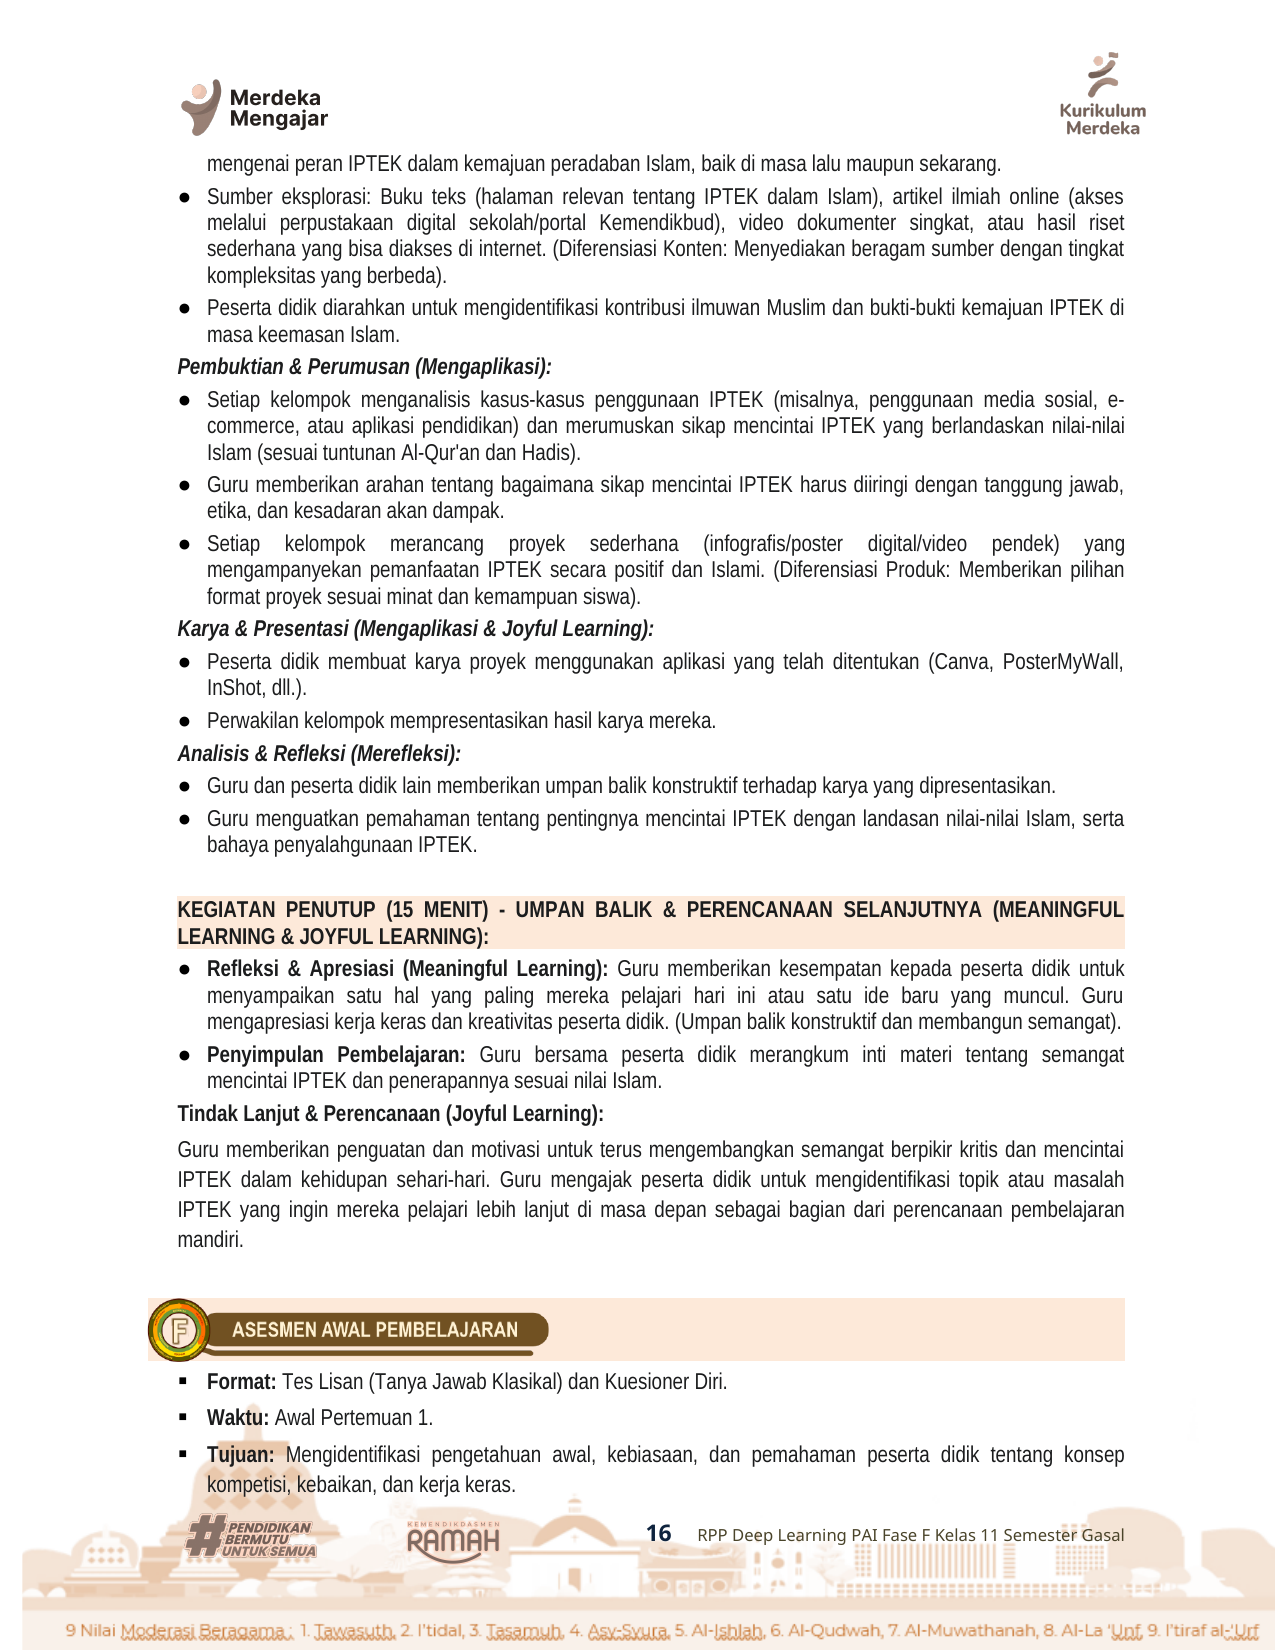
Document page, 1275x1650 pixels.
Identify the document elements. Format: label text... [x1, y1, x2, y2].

list Penyimpulan Pembelajaran: Guru bersama peserta didik merangkum inti materi tentang semangat mencintai IPTEK dan penerapannya sesuai nilai Islam. [177, 1041, 1125, 1093]
text Karya & Presentasi (Mengaplikasi & Joyful Learning): [177, 615, 1125, 642]
text Pembuktian & Perumusan (Mengaplikasi): [177, 353, 1125, 379]
text Analisis & Refleksi (Merefleksi): [177, 739, 1125, 766]
list Refleksi & Apresiasi (Meaningful Learning): Guru memberikan kesempatan kepada peserta didik untuk menyampaikan satu hal yang paling mereka pelajari hari ini atau satu ide baru yang muncul. Guru mengapresiasi kerja keras dan kreativitas peserta didik. (Umpan balik konstruktif dan membangun semangat). [177, 955, 1125, 1034]
list Waktu: Awal Pertemuan 1. [177, 1404, 1125, 1430]
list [177, 150, 1125, 176]
text Tindak Lanjut & Perencanaan (Joyful Learning): [177, 1099, 1125, 1126]
list Tujuan: Mengidentifikasi pengetahuan awal, kebiasaan, dan pemahaman peserta didik tentang konsep kompetisi, kebaikan, dan kerja keras. [177, 1441, 1125, 1497]
list Setiap kelompok merancang proyek sederhana (infografis/poster digital/video pendek) yang mengampanyekan pemanfaatan IPTEK secara positif dan Islami. (Diferensiasi Produk: Memberikan pilihan format proyek sesuai minat dan kemampuan siswa). [177, 530, 1125, 609]
text Kegiatan Penutup (15 menit) - Umpan Balik & Perencanaan Selanjutnya (Meaningful Learning & Joyful Learning): [177, 896, 1125, 949]
picture [147, 1298, 549, 1362]
text Guru memberikan penguatan dan motivasi untuk terus mengembangkan semangat berpikir kritis dan mencintai IPTEK dalam kehidupan sehari-hari. Guru mengajak peserta didik untuk mengidentifikasi topik atau masalah IPTEK yang ingin mereka pelajari lebih lanjut di masa depan sebagai bagian dari perencanaan pembelajaran mandiri. [177, 1136, 1125, 1252]
list Format: Tes Lisan (Tanya Jawab Klasikal) dan Kuesioner Diri. [177, 1368, 1125, 1394]
list Setiap kelompok menganalisis kasus-kasus penggunaan IPTEK (misalnya, penggunaan media sosial, e-commerce, atau aplikasi pendidikan) dan merumuskan sikap mencintai IPTEK yang berlandaskan nilai-nilai Islam (sesuai tuntunan Al-Qur'an dan Hadis). [177, 386, 1125, 465]
list Peserta didik diarahkan untuk mengidentifikasi kontribusi ilmuwan Muslim dan bukti-bukti kemajuan IPTEK di masa keemasan Islam. [177, 294, 1125, 347]
list Guru menguatkan pemahaman tentang pentingnya mencintai IPTEK dengan landasan nilai-nilai Islam, serta bahaya penyalahgunaan IPTEK. [177, 805, 1125, 857]
list Peserta didik membuat karya proyek menggunakan aplikasi yang telah ditentukan (Canva, PosterMyWall, InShot, dll.). [177, 648, 1125, 701]
list Guru dan peserta didik lain memberikan umpan balik konstruktif terhadap karya yang dipresentasikan. [177, 772, 1125, 798]
list Perwakilan kelompok mempresentasikan hasil karya mereka. [177, 707, 1125, 733]
list Guru memberikan arahan tentang bagaimana sikap mencintai IPTEK harus diiringi dengan tanggung jawab, etika, dan kesadaran akan dampak. [177, 471, 1125, 524]
list Sumber eksplorasi: Buku teks (halaman relevan tentang IPTEK dalam Islam), artikel ilmiah online (akses melalui perpustakaan digital sekolah/portal Kemendikbud), video dokumenter singkat, atau hasil riset sederhana yang bisa diakses di internet. (Diferensiasi Konten: Menyediakan beragam sumber dengan tingkat kompleksitas yang berbeda). [177, 183, 1125, 288]
